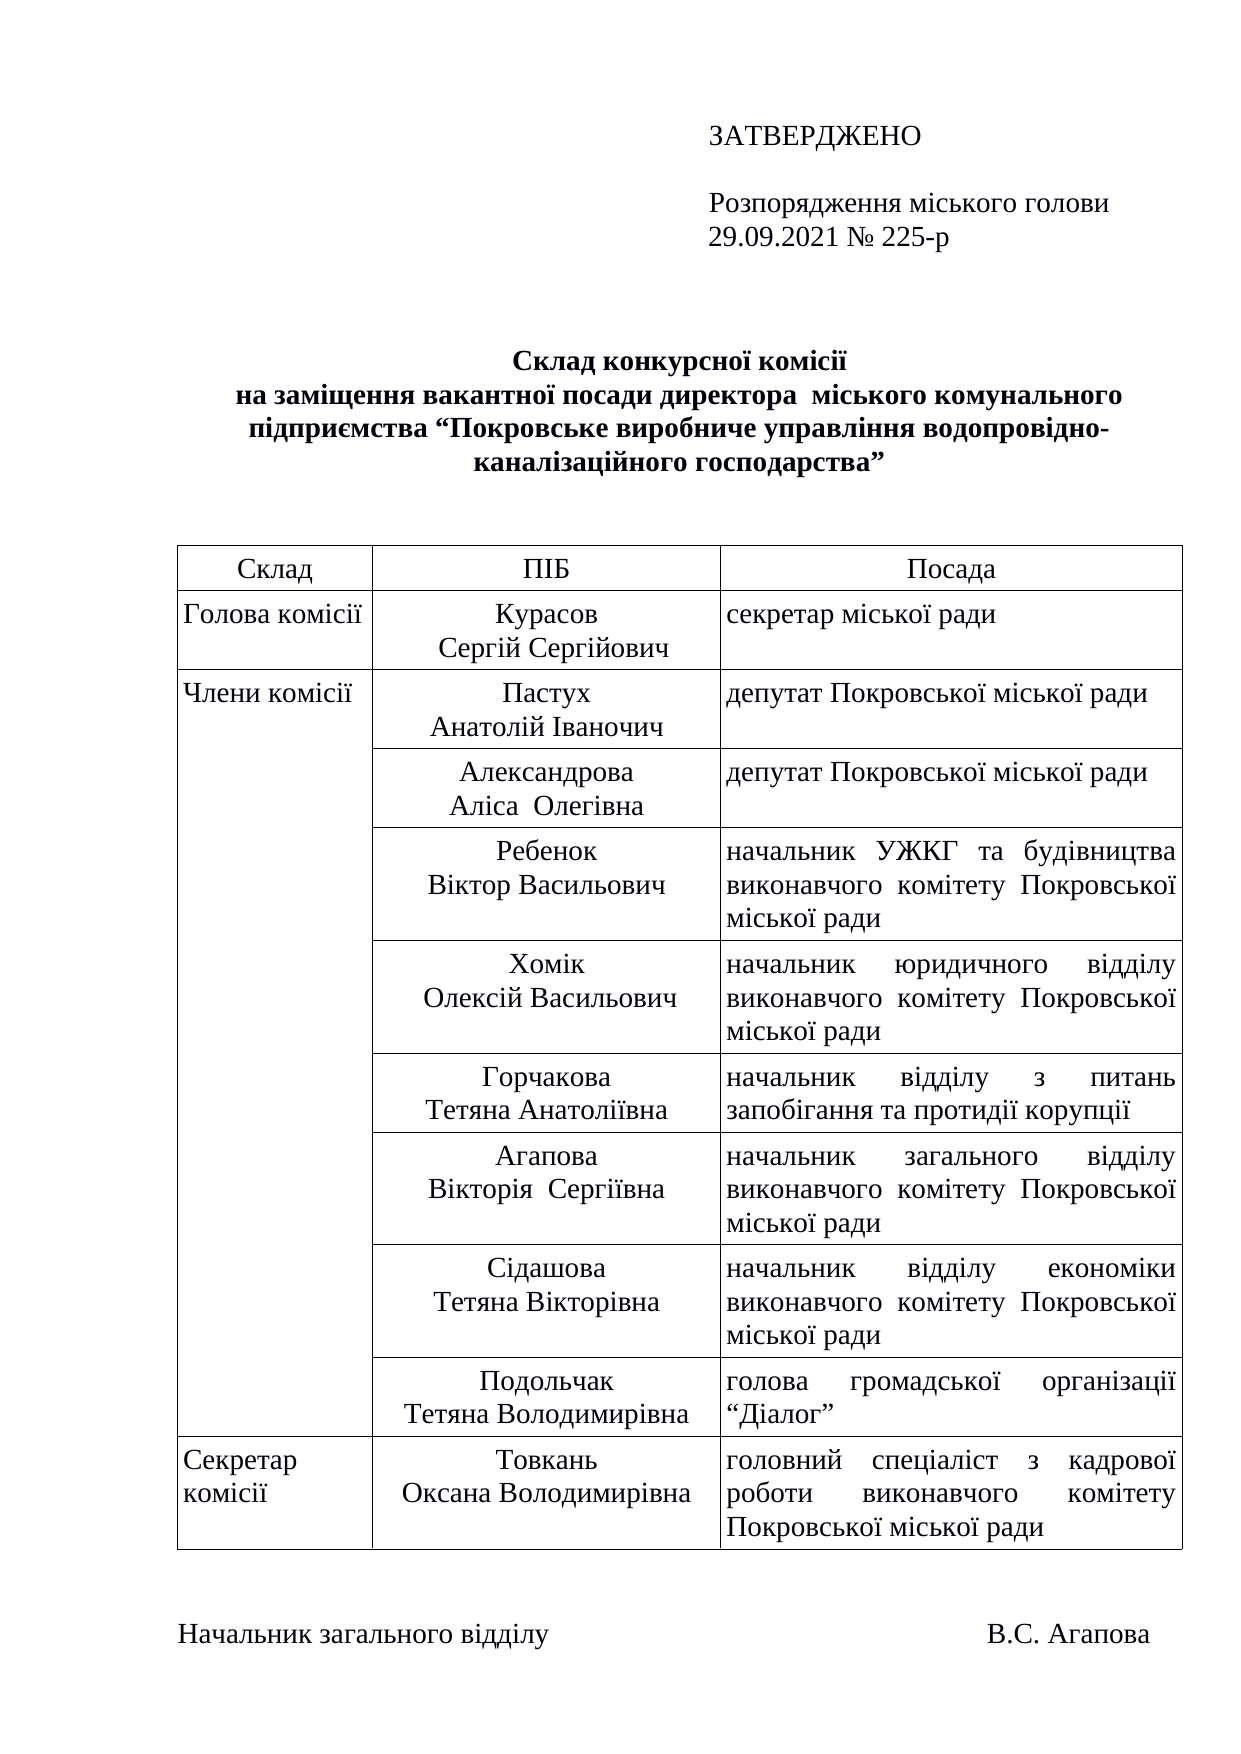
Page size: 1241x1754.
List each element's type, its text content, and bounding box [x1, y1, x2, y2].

table_cell Пастух Анатолій Іваночич [373, 670, 720, 748]
text ЗАТВЕРДЖЕНО [709, 118, 1181, 152]
table_cell Товкань Оксана Володимирівна [373, 1437, 720, 1548]
table_cell Члени комісії [178, 670, 372, 1436]
table_cell начальник відділу з питань запобігання та протидії корупції [721, 1054, 1182, 1132]
table_header Склад [178, 546, 372, 590]
table_cell Подольчак Тетяна Володимирівна [373, 1358, 720, 1436]
table_cell Хомік Олексій Васильович [373, 941, 720, 1052]
table_cell Агапова Вікторія Сергіївна [373, 1133, 720, 1244]
text Склад конкурсної комісії [177, 343, 1181, 377]
table_header Посада [721, 546, 1182, 590]
table_cell Александрова Аліса Олегівна [373, 749, 720, 827]
text 29.09.2021 № 225-р [177, 219, 1181, 252]
text Розпорядження міського голови [709, 185, 1181, 219]
table_cell Курасов Сергій Сергійович [373, 591, 720, 669]
table_cell Ребенок Віктор Васильович [373, 828, 720, 940]
table_cell начальник відділу економіки виконавчого комітету Покровської міської ради [721, 1245, 1182, 1357]
table_cell голова громадської організації “Діалог” [721, 1358, 1182, 1436]
text на заміщення вакантної посади директора міського комунального підприємства “Покровське виробниче управління водопровідно-каналізаційного господарства” [177, 377, 1181, 477]
table_cell начальник УЖКГ та будівництва виконавчого комітету Покровської міської ради [721, 828, 1182, 940]
table_cell Голова комісії [178, 591, 372, 669]
table_cell депутат Покровської міської ради [721, 749, 1182, 827]
table_cell Сідашова Тетяна Вікторівна [373, 1245, 720, 1357]
table_cell Горчакова Тетяна Анатоліївна [373, 1054, 720, 1132]
text Начальник загального відділу В.С. Агапова [177, 1616, 1181, 1649]
table_cell начальник загального відділу виконавчого комітету Покровської міської ради [721, 1133, 1182, 1244]
table_cell депутат Покровської міської ради [721, 670, 1182, 748]
table_cell секретар міської ради [721, 591, 1182, 669]
table_header ПІБ [373, 546, 720, 590]
table_cell Секретар комісії [178, 1437, 372, 1548]
table_cell начальник юридичного відділу виконавчого комітету Покровської міської ради [721, 941, 1182, 1052]
table_cell головний спеціаліст з кадрової роботи виконавчого комітету Покровської міської ради [721, 1437, 1182, 1548]
